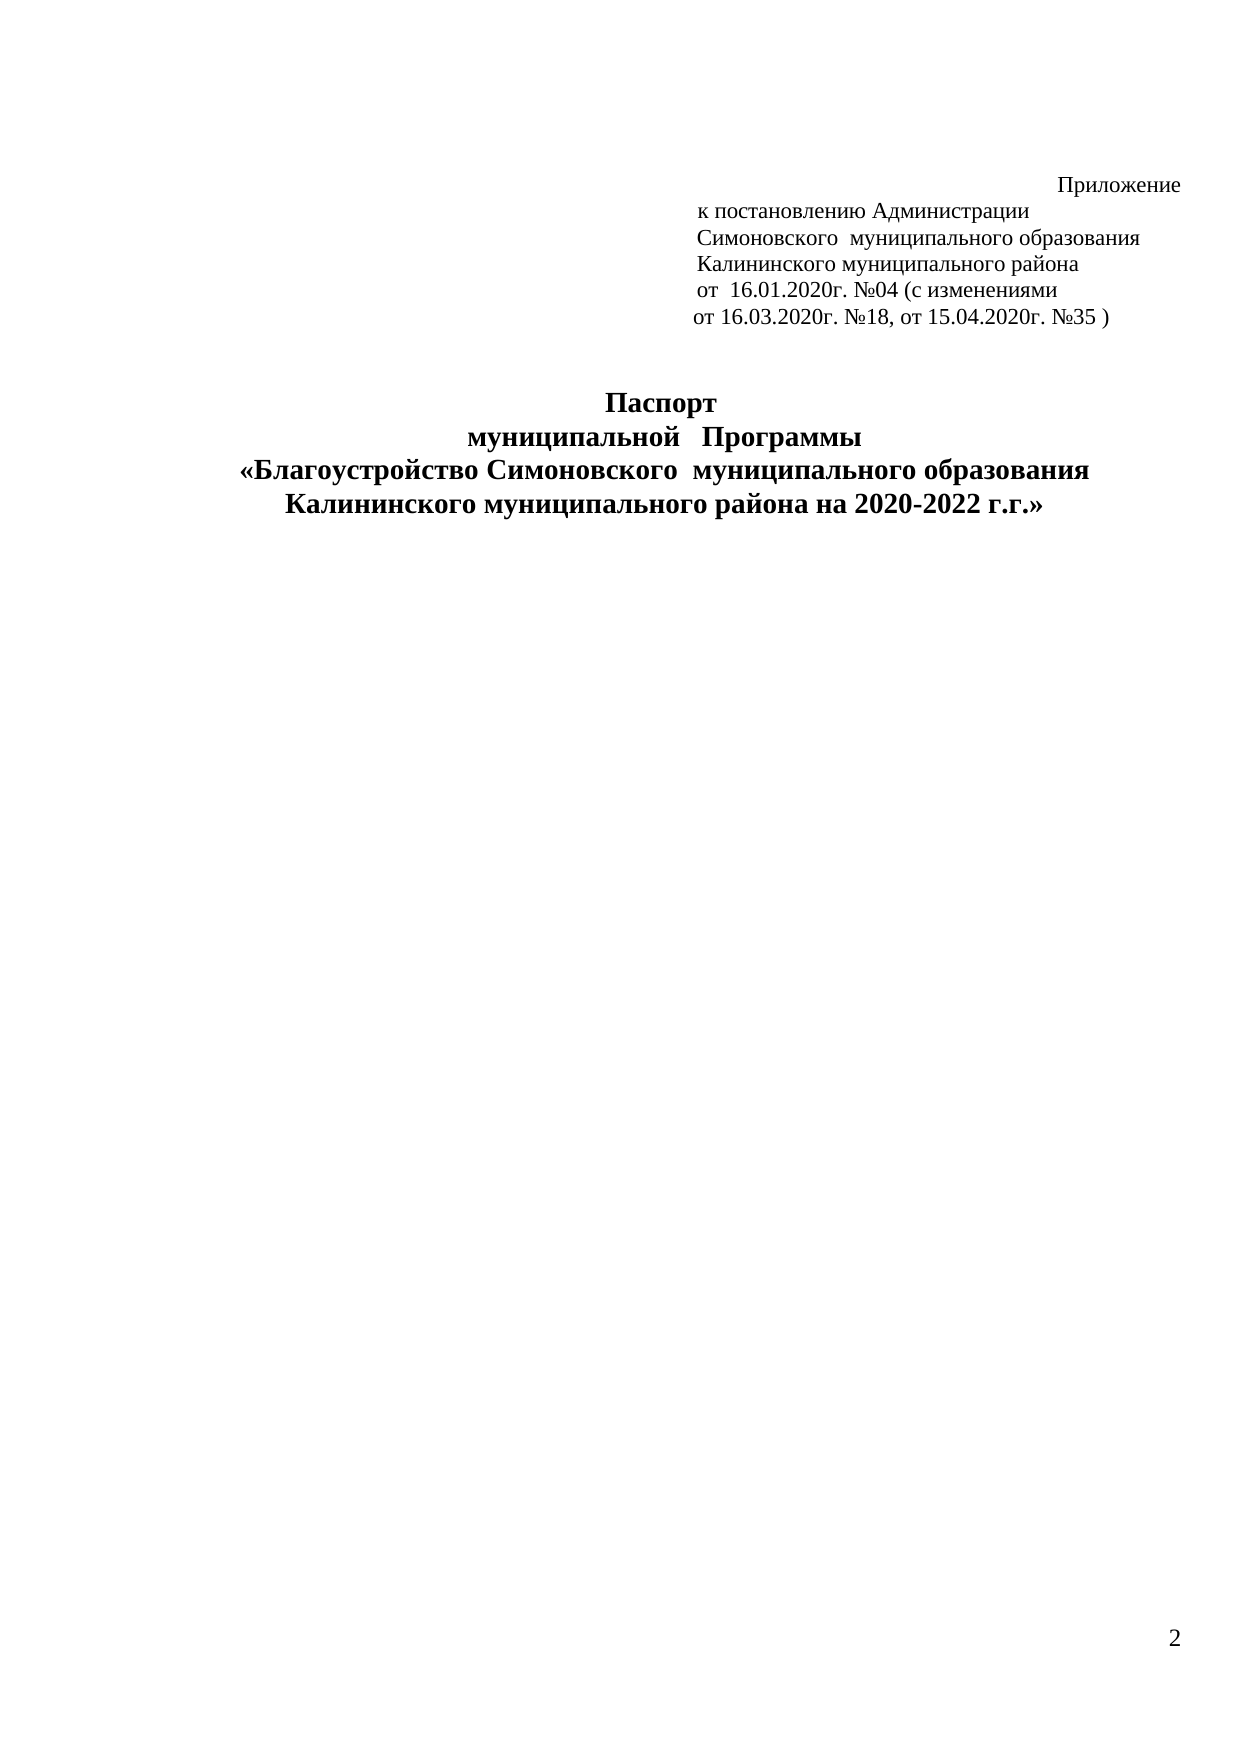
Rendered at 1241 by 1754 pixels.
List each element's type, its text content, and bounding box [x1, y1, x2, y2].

text от 16.01.2020г. №04 (с изменениями [148, 276, 1181, 303]
text Калининского муниципального района [148, 250, 1181, 276]
text от 16.03.2020г. №18, от 15.04.2020г. №35 ) [148, 303, 1181, 329]
text Симоновского муниципального образования [148, 224, 1181, 250]
text Паспорт муниципальной Программы «Благоустройство Симоновского муниципального образования Калининского муниципального района на 2020-2022 г.г.» [148, 385, 1181, 519]
text Приложение к постановлению Администрации [148, 171, 1181, 224]
